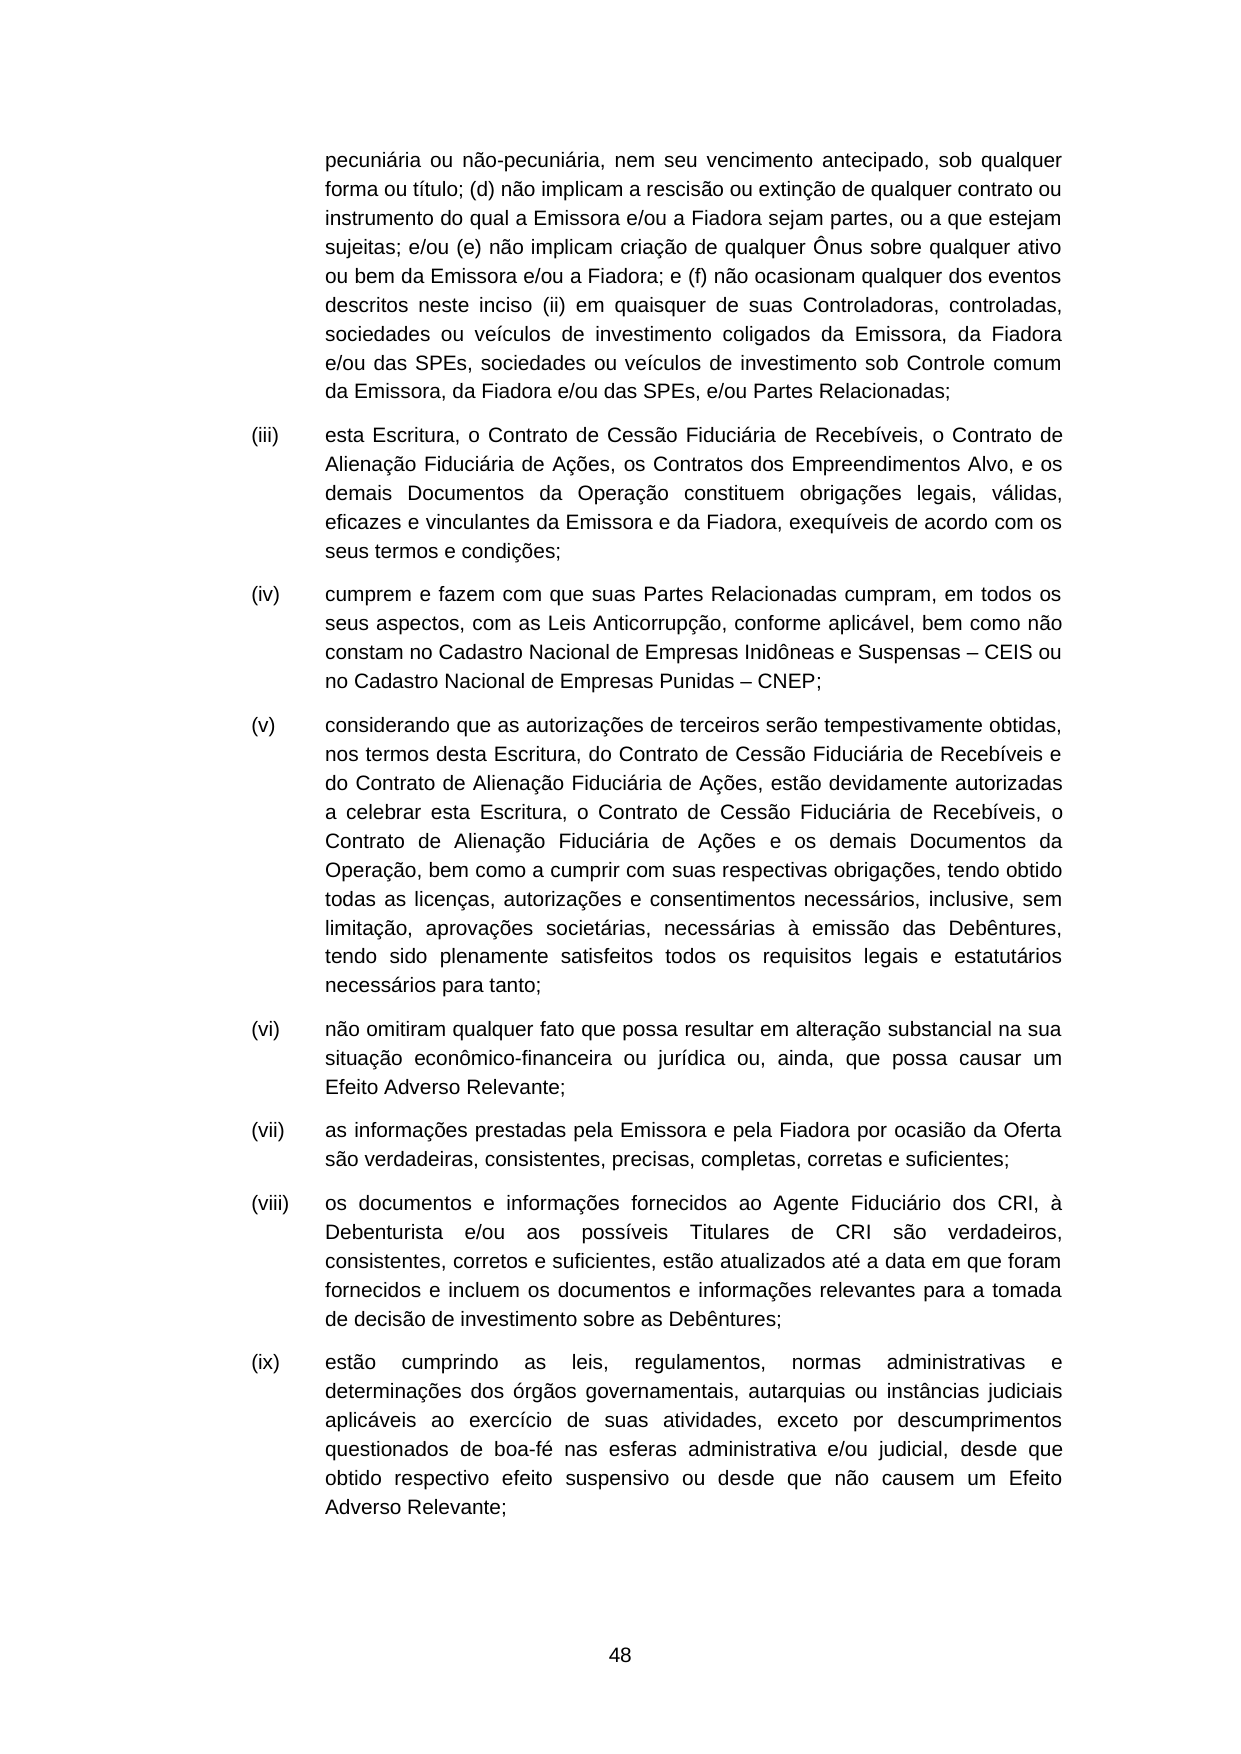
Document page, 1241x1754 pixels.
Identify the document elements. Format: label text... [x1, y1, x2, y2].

text esta Escritura, o Contrato de Cessão Fiduciária de Recebíveis, o Contrato de Alienação Fiduciária de Ações, os Contratos dos Empreendimentos Alvo, e os demais Documentos da Operação constituem obrigações legais, válidas, eficazes e vinculantes da Emissora e da Fiadora, exequíveis de acordo com os seus termos e condições; [251, 423, 1063, 563]
text considerando que as autorizações de terceiros serão tempestivamente obtidas, nos termos desta Escritura, do Contrato de Cessão Fiduciária de Recebíveis e do Contrato de Alienação Fiduciária de Ações, estão devidamente autorizadas a celebrar esta Escritura, o Contrato de Cessão Fiduciária de Recebíveis, o Contrato de Alienação Fiduciária de Ações e os demais Documentos da Operação, bem como a cumprir com suas respectivas obrigações, tendo obtido todas as licenças, autorizações e consentimentos necessários, inclusive, sem limitação, aprovações societárias, necessárias à emissão das Debêntures, tendo sido plenamente satisfeitos todos os requisitos legais e estatutários necessários para tanto; [251, 713, 1063, 997]
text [251, 148, 1063, 403]
text cumprem e fazem com que suas Partes Relacionadas cumpram, em todos os seus aspectos, com as Leis Anticorrupção, conforme aplicável, bem como não constam no Cadastro Nacional de Empresas Inidôneas e Suspensas – CEIS ou no Cadastro Nacional de Empresas Punidas – CNEP; [251, 582, 1063, 693]
text não omitiram qualquer fato que possa resultar em alteração substancial na sua situação econômico-financeira ou jurídica ou, ainda, que possa causar um Efeito Adverso Relevante; [251, 1017, 1063, 1099]
text estão cumprindo as leis, regulamentos, normas administrativas e determinações dos órgãos governamentais, autarquias ou instâncias judiciais aplicáveis ao exercício de suas atividades, exceto por descumprimentos questionados de boa-fé nas esferas administrativa e/ou judicial, desde que obtido respectivo efeito suspensivo ou desde que não causem um Efeito Adverso Relevante; [251, 1350, 1063, 1519]
text as informações prestadas pela Emissora e pela Fiadora por ocasião da Oferta são verdadeiras, consistentes, precisas, completas, corretas e suficientes; [251, 1118, 1063, 1171]
text os documentos e informações fornecidos ao Agente Fiduciário dos CRI, à Debenturista e/ou aos possíveis Titulares de CRI são verdadeiros, consistentes, corretos e suficientes, estão atualizados até a data em que foram fornecidos e incluem os documentos e informações relevantes para a tomada de decisão de investimento sobre as Debêntures; [251, 1191, 1063, 1331]
